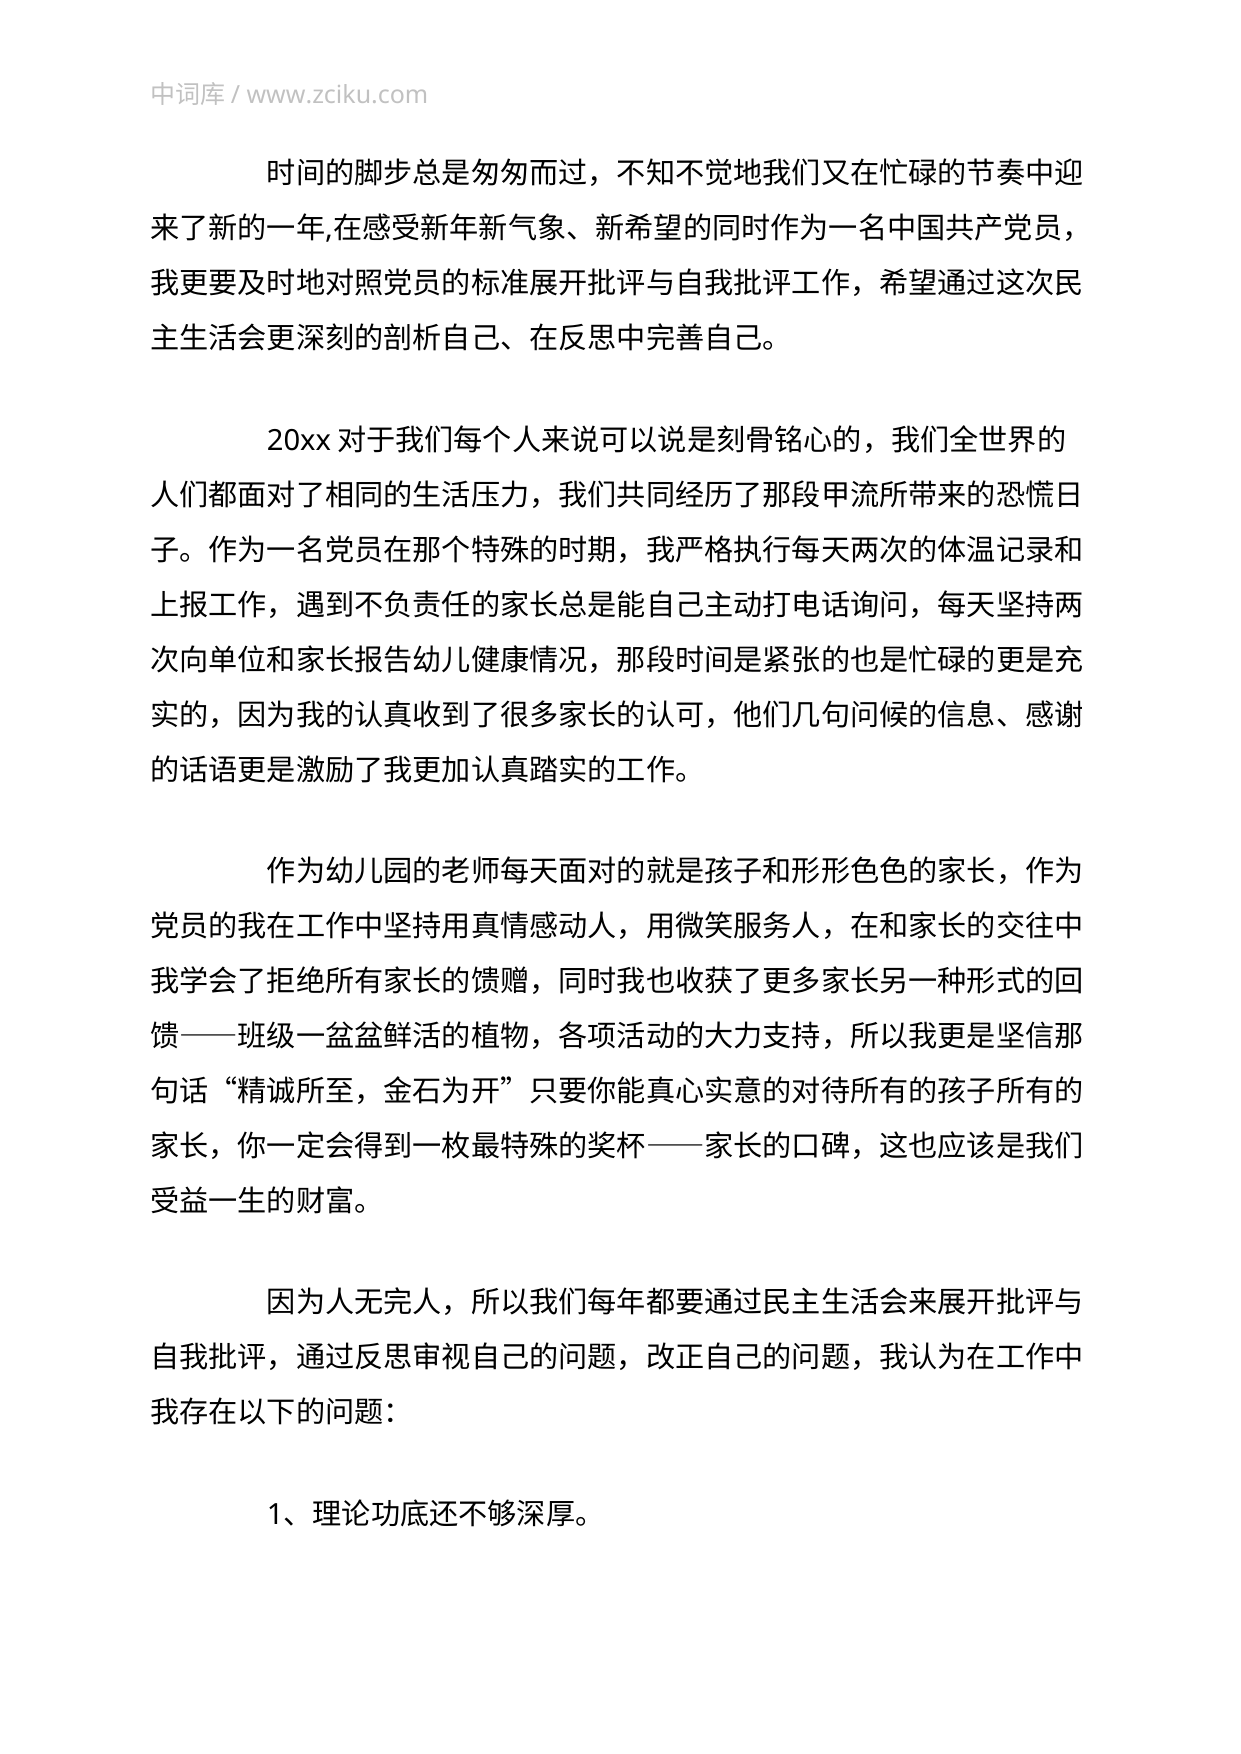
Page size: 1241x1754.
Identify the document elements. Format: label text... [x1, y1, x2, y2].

text 因为人无完人，所以我们每年都要通过民主生活会来展开批评与自我批评，通过反思审视自己的问题，改正自己的问题，我认为在工作中我存在以下的问题： [150, 1279, 1090, 1431]
text 1、理论功底还不够深厚。 [150, 1491, 1090, 1533]
text 20xx对于我们每个人来说可以说是刻骨铭心的，我们全世界的人们都面对了相同的生活压力，我们共同经历了那段甲流所带来的恐慌日子。作为一名党员在那个特殊的时期，我严格执行每天两次的体温记录和上报工作，遇到不负责任的家长总是能自己主动打电话询问，每天坚持两次向单位和家长报告幼儿健康情况，那段时间是紧张的也是忙碌的更是充实的，因为我的认真收到了很多家长的认可，他们几句问候的信息、感谢的话语更是激励了我更加认真踏实的工作。 [150, 417, 1090, 788]
text 作为幼儿园的老师每天面对的就是孩子和形形色色的家长，作为党员的我在工作中坚持用真情感动人，用微笑服务人，在和家长的交往中我学会了拒绝所有家长的馈赠，同时我也收获了更多家长另一种形式的回馈——班级一盆盆鲜活的植物，各项活动的大力支持，所以我更是坚信那句话“精诚所至，金石为开”只要你能真心实意的对待所有的孩子所有的家长，你一定会得到一枚最特殊的奖杯——家长的口碑，这也应该是我们受益一生的财富。 [150, 848, 1090, 1219]
text 时间的脚步总是匆匆而过，不知不觉地我们又在忙碌的节奏中迎来了新的一年,在感受新年新气象、新希望的同时作为一名中国共产党员，我更要及时地对照党员的标准展开批评与自我批评工作，希望通过这次民主生活会更深刻的剖析自己、在反思中完善自己。 [150, 150, 1090, 357]
